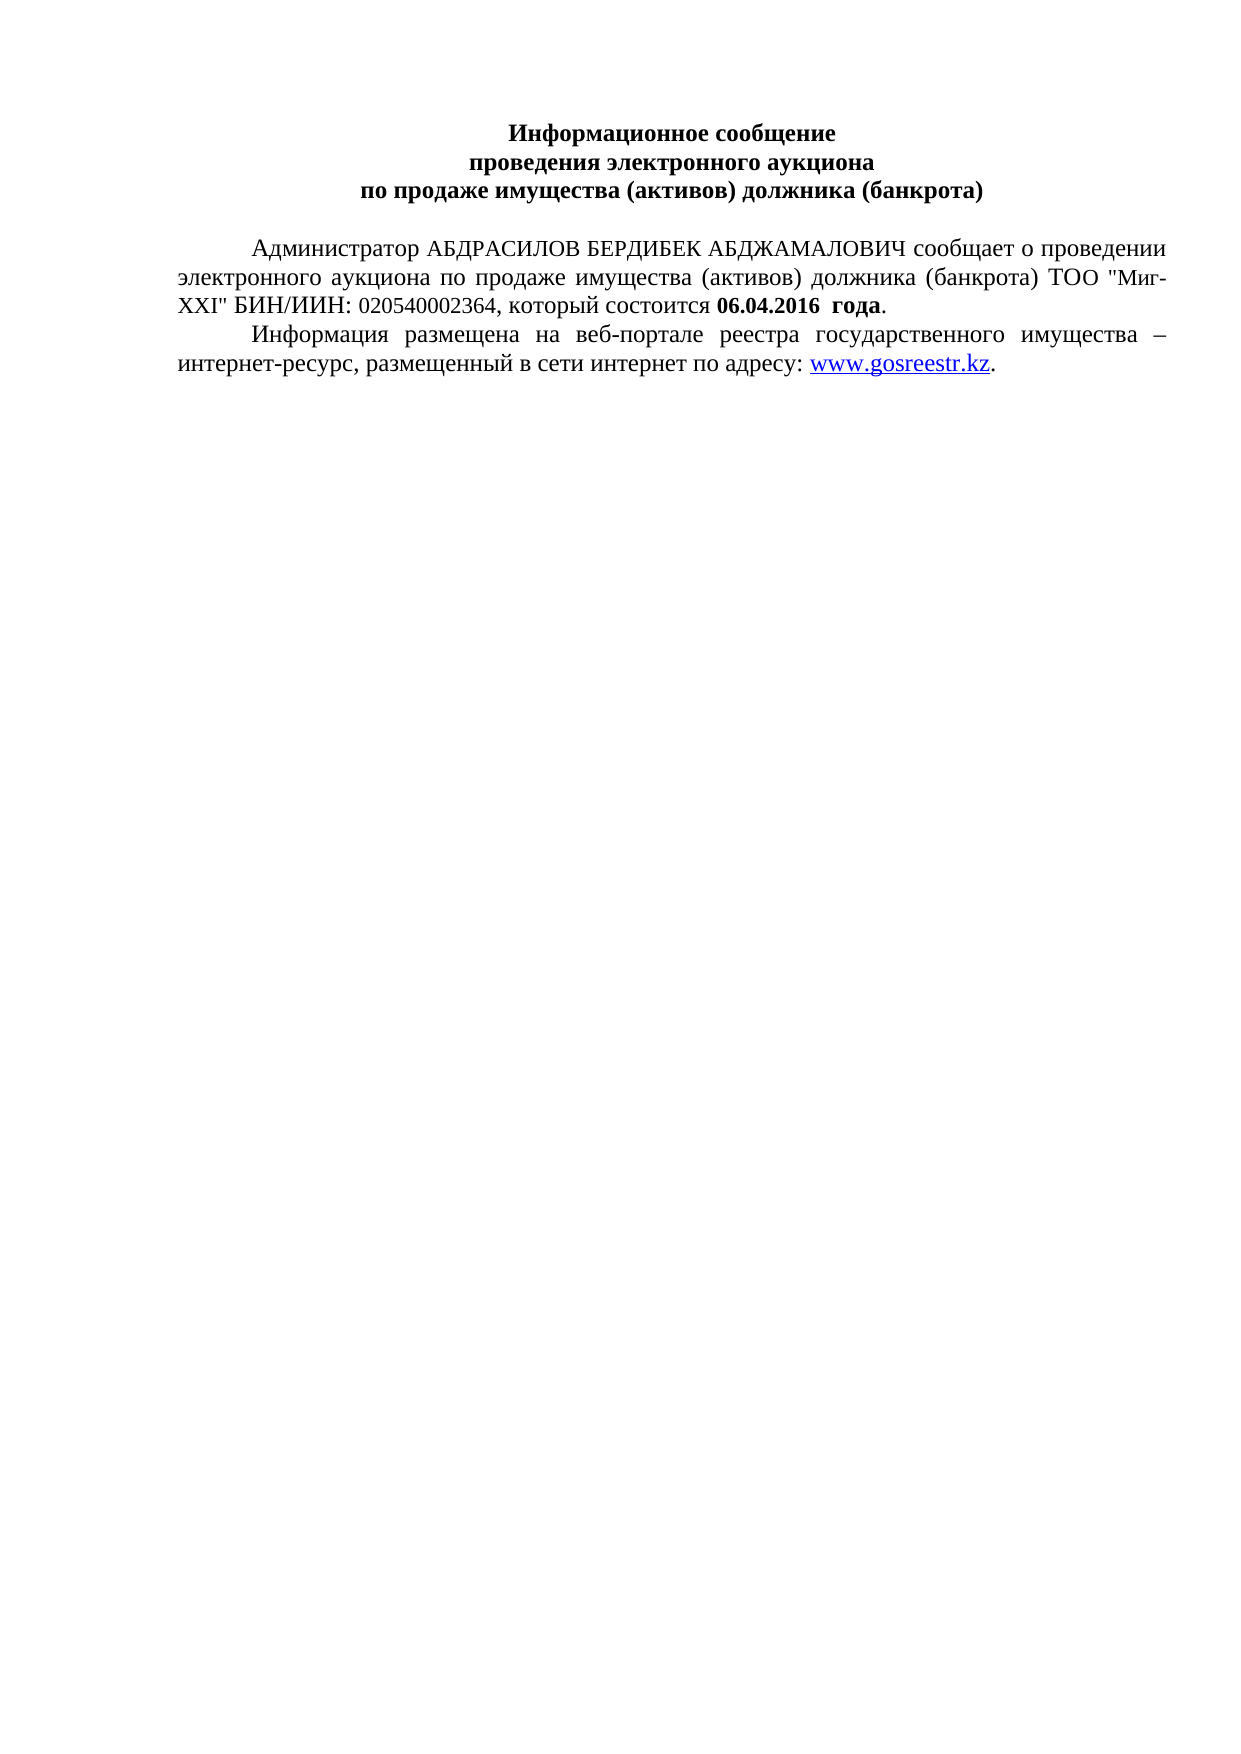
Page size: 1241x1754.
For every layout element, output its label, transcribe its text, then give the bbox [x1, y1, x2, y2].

text по продаже имущества (активов) должника (банкрота) [177, 176, 1167, 204]
text Информация размещена на веб-портале реестра государственного имущества – интернет-ресурс, размещенный в сети интернет по адресу: www.gosreestr.kz. [177, 319, 1167, 377]
text проведения электронного аукциона [177, 147, 1167, 176]
text Информационное сообщение [177, 118, 1167, 147]
text Администратор АБДРАСИЛОВ БЕРДИБЕК АБДЖАМАЛОВИЧ сообщает о проведении электронного аукциона по продаже имущества (активов) должника (банкрота) ТОО "Миг-ХХI" БИН/ИИН: 020540002364, который состоится 06.04.2016 года. [177, 233, 1167, 319]
